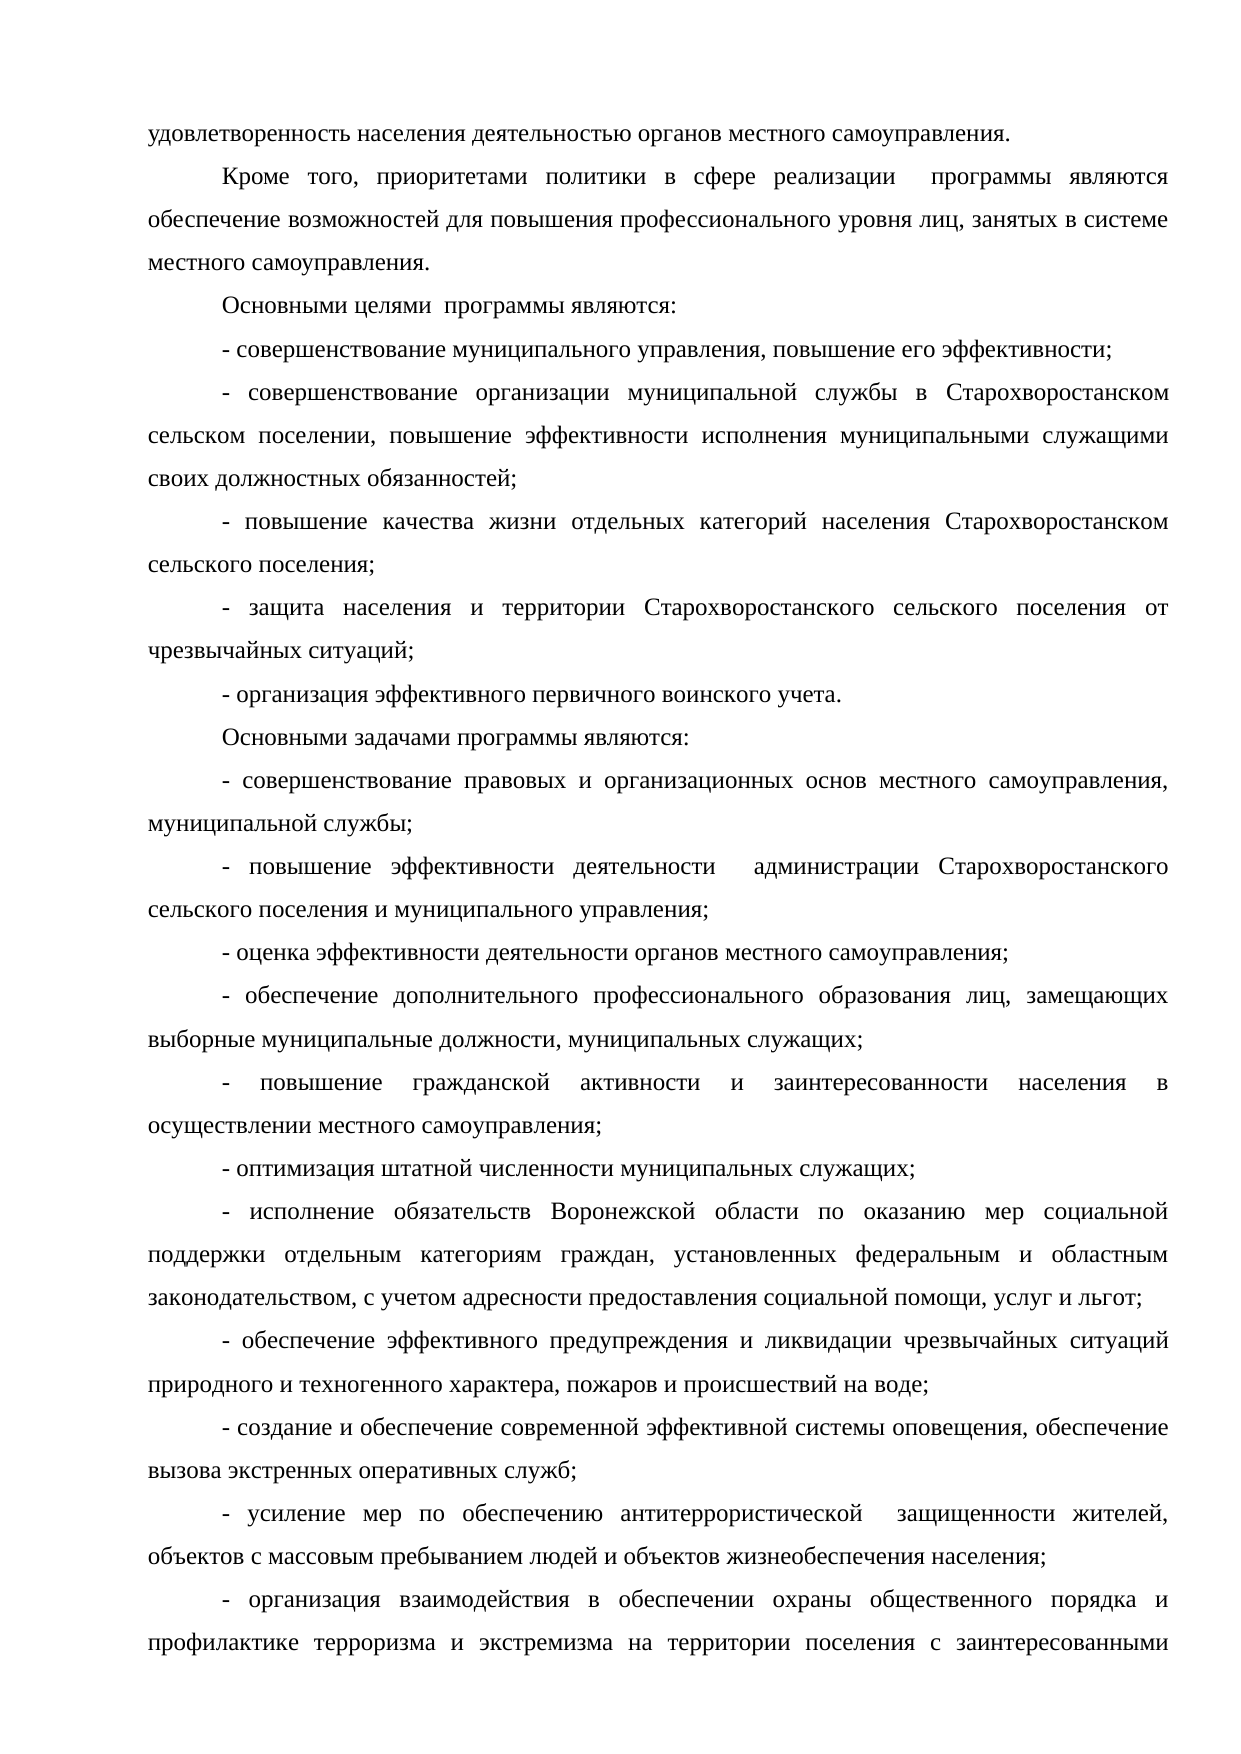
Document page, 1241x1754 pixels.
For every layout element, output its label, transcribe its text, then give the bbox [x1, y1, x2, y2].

text - защита населения и территории Старохворостанского сельского поселения от чрезвычайных ситуаций; [148, 592, 1169, 664]
text - совершенствование правовых и организационных основ местного самоуправления, муниципальной службы; [148, 765, 1169, 837]
text - повышение эффективности деятельности администрации Старохворостанского сельского поселения и муниципального управления; [148, 851, 1169, 923]
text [148, 118, 1169, 147]
text - совершенствование муниципального управления, повышение его эффективности; [148, 334, 1169, 362]
text - обеспечение дополнительного профессионального образования лиц, замещающих выборные муниципальные должности, муниципальных служащих; [148, 981, 1169, 1052]
text - обеспечение эффективного предупреждения и ликвидации чрезвычайных ситуаций природного и техногенного характера, пожаров и происшествий на воде; [148, 1326, 1169, 1397]
text Кроме того, приоритетами политики в сфере реализации программы являются обеспечение возможностей для повышения профессионального уровня лиц, занятых в системе местного самоуправления. [148, 161, 1169, 276]
text - повышение качества жизни отдельных категорий населения Старохворостанском сельского поселения; [148, 506, 1169, 578]
text Основными целями программы являются: [148, 291, 1169, 319]
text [148, 1584, 1169, 1656]
text - оптимизация штатной численности муниципальных служащих; [148, 1153, 1169, 1182]
text - совершенствование организации муниципальной службы в Старохворостанском сельском поселении, повышение эффективности исполнения муниципальными служащими своих должностных обязанностей; [148, 377, 1169, 492]
text - оценка эффективности деятельности органов местного самоуправления; [148, 937, 1169, 966]
text - повышение гражданской активности и заинтересованности населения в осуществлении местного самоуправления; [148, 1067, 1169, 1139]
text - усиление мер по обеспечению антитеррористической защищенности жителей, объектов с массовым пребыванием людей и объектов жизнеобеспечения населения; [148, 1498, 1169, 1570]
text - создание и обеспечение современной эффективной системы оповещения, обеспечение вызова экстренных оперативных служб; [148, 1412, 1169, 1484]
text - организация эффективного первичного воинского учета. [148, 679, 1169, 707]
text Основными задачами программы являются: [148, 722, 1169, 751]
text - исполнение обязательств Воронежской области по оказанию мер социальной поддержки отдельным категориям граждан, установленных федеральным и областным законодательством, с учетом адресности предоставления социальной помощи, услуг и льгот; [148, 1196, 1169, 1311]
